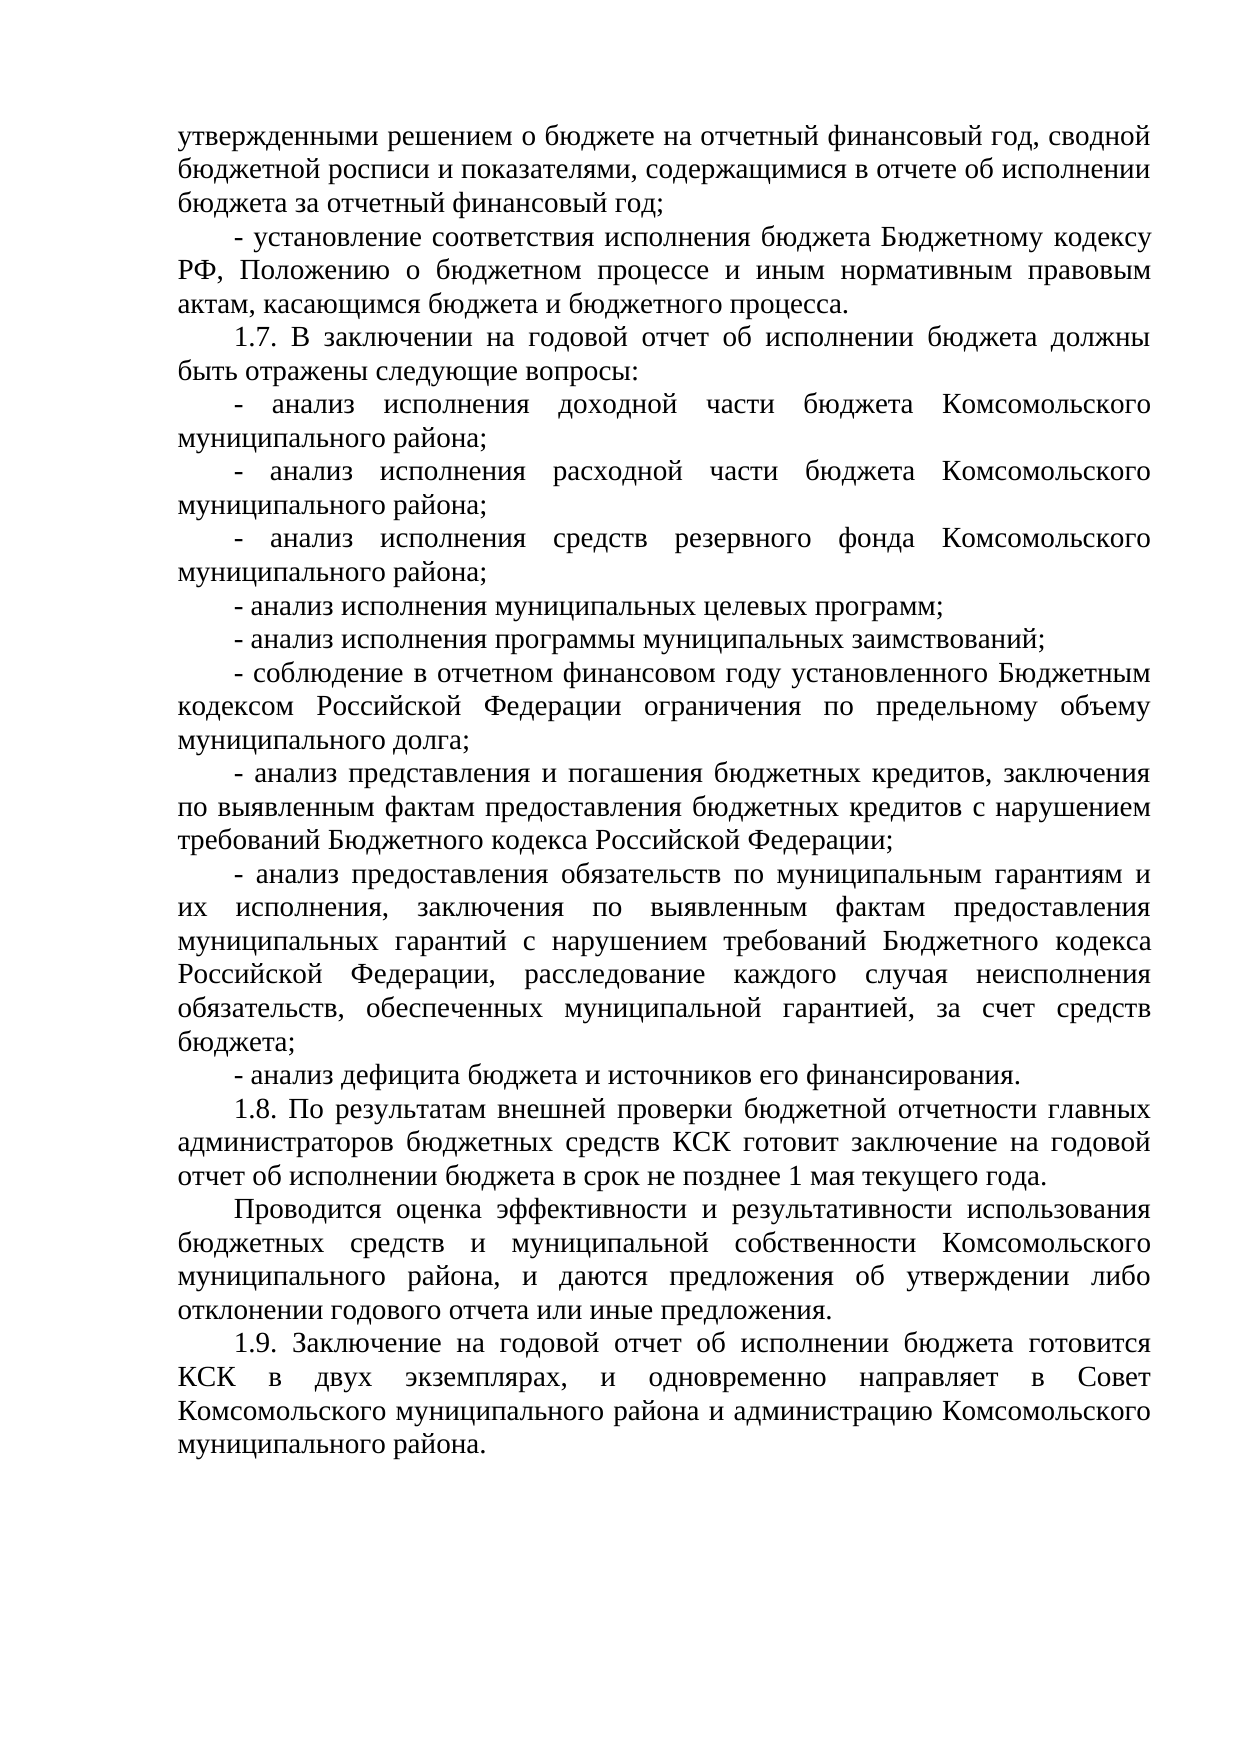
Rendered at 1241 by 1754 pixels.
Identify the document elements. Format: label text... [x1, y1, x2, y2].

text - соблюдение в отчетном финансовом году установленного Бюджетным кодексом Российской Федерации ограничения по предельному объему муниципального долга; [177, 655, 1152, 755]
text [177, 118, 1152, 219]
text 1.7. В заключении на годовой отчет об исполнении бюджета должны быть отражены следующие вопросы: [177, 319, 1152, 386]
text - анализ исполнения программы муниципальных заимствований; [177, 621, 1152, 655]
text 1.8. По результатам внешней проверки бюджетной отчетности главных администраторов бюджетных средств КСК готовит заключение на годовой отчет об исполнении бюджета в срок не позднее 1 мая текущего года. [177, 1091, 1152, 1191]
text - анализ предоставления обязательств по муниципальным гарантиям и их исполнения, заключения по выявленным фактам предоставления муниципальных гарантий с нарушением требований Бюджетного кодекса Российской Федерации, расследование каждого случая неисполнения обязательств, обеспеченных муниципальной гарантией, за счет средств бюджета; [177, 856, 1152, 1057]
text - анализ исполнения муниципальных целевых программ; [177, 588, 1152, 621]
text - анализ представления и погашения бюджетных кредитов, заключения по выявленным фактам предоставления бюджетных кредитов с нарушением требований Бюджетного кодекса Российской Федерации; [177, 755, 1152, 856]
text Проводится оценка эффективности и результативности использования бюджетных средств и муниципальной собственности Комсомольского муниципального района, и даются предложения об утверждении либо отклонении годового отчета или иные предложения. [177, 1191, 1152, 1326]
text - установление соответствия исполнения бюджета Бюджетному кодексу РФ, Положению о бюджетном процессе и иным нормативным правовым актам, касающимся бюджета и бюджетного процесса. [177, 219, 1152, 319]
text - анализ исполнения средств резервного фонда Комсомольского муниципального района; [177, 521, 1152, 588]
text 1.9. Заключение на годовой отчет об исполнении бюджета готовится КСК в двух экземплярах, и одновременно направляет в Совет Комсомольского муниципального района и администрацию Комсомольского муниципального района. [177, 1326, 1152, 1460]
text - анализ дефицита бюджета и источников его финансирования. [177, 1057, 1152, 1091]
text - анализ исполнения доходной части бюджета Комсомольского муниципального района; [177, 386, 1152, 453]
text - анализ исполнения расходной части бюджета Комсомольского муниципального района; [177, 453, 1152, 521]
